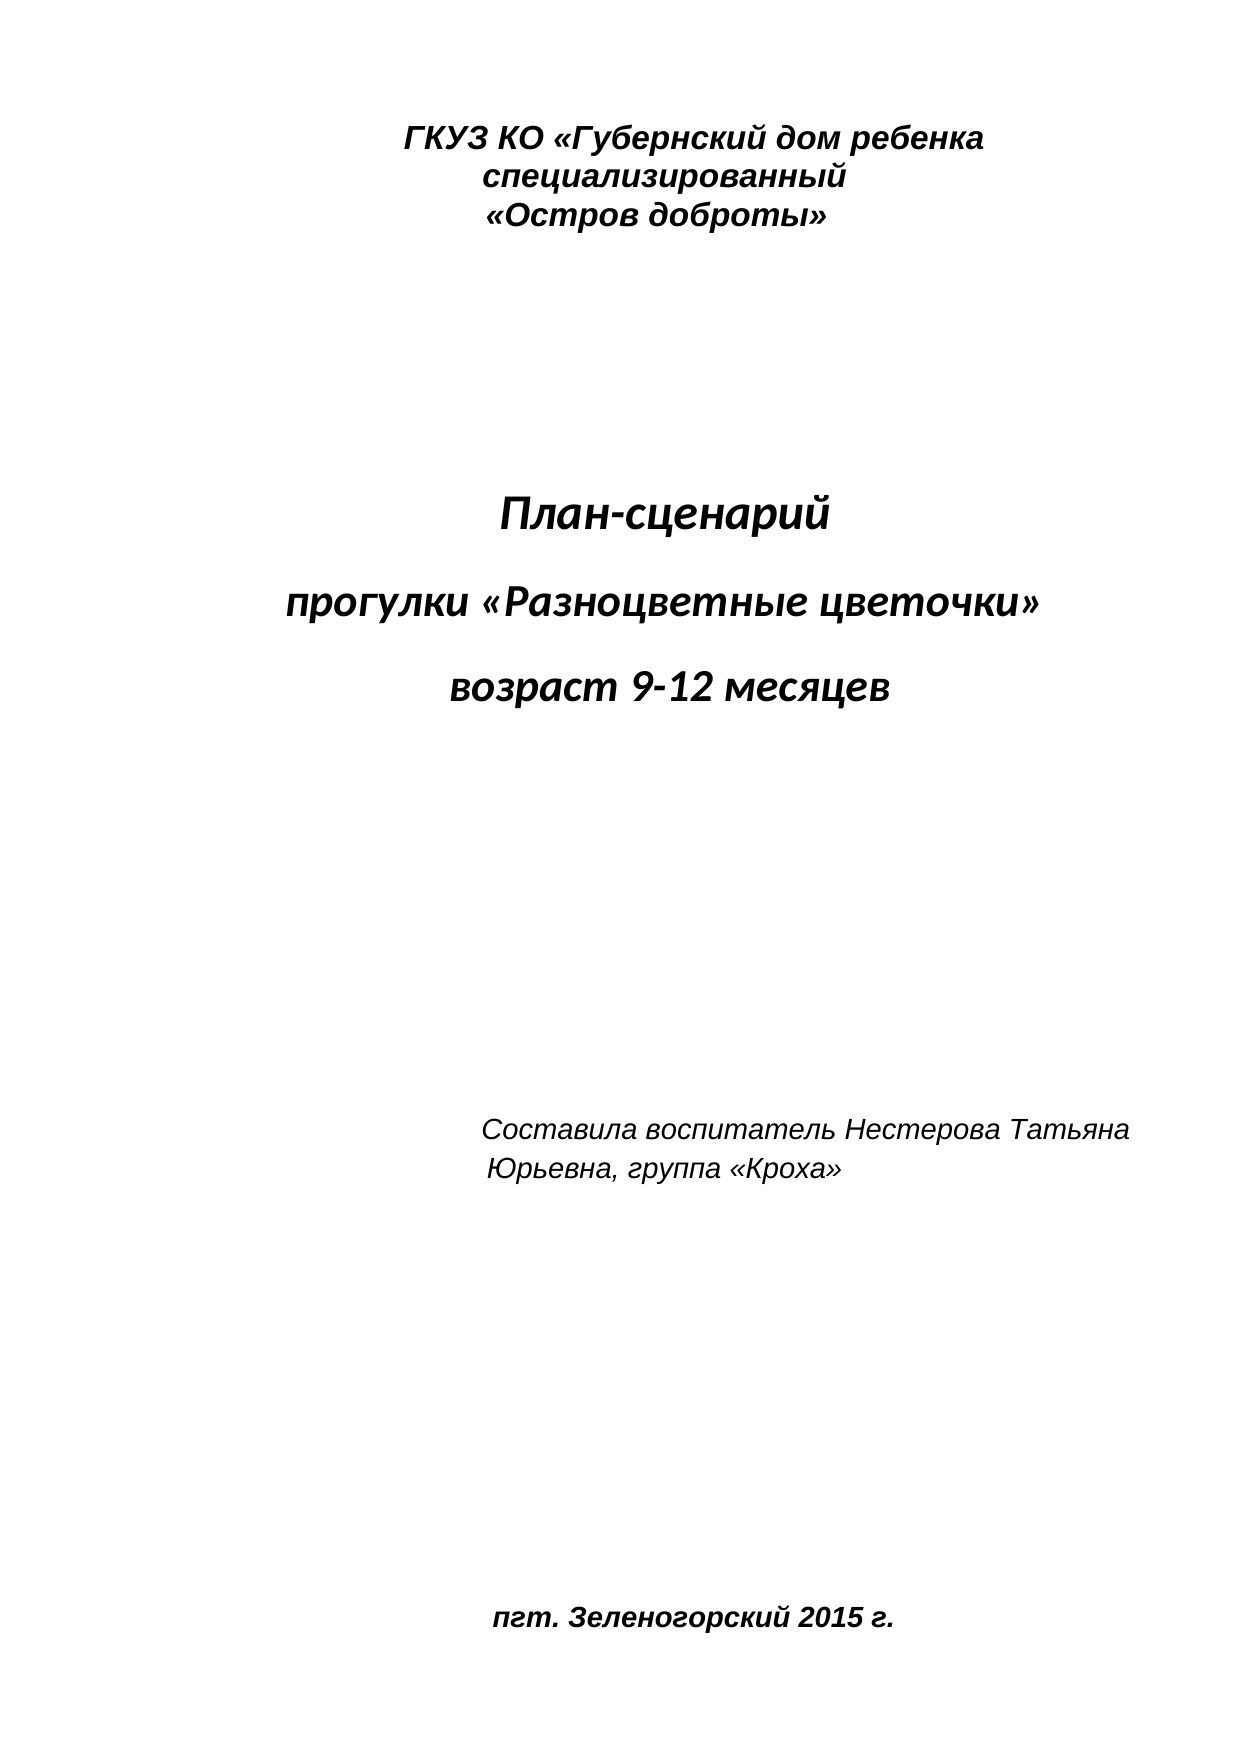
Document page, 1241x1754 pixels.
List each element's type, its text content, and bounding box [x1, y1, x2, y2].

text прогулки «Разноцветные цветочки» [177, 571, 1152, 627]
text Составила воспитатель Нестерова Татьяна Юрьевна, группа «Кроха» [177, 1112, 1152, 1184]
text План-сценарий [177, 481, 1152, 542]
text возраст 9-12 месяцев [177, 657, 1152, 712]
text пгт. Зеленогорский 2015 г. [177, 1600, 1152, 1633]
text «Остров доброты» [177, 195, 1152, 233]
text ГКУЗ КО «Губернский дом ребенка специализированный [177, 118, 1152, 195]
